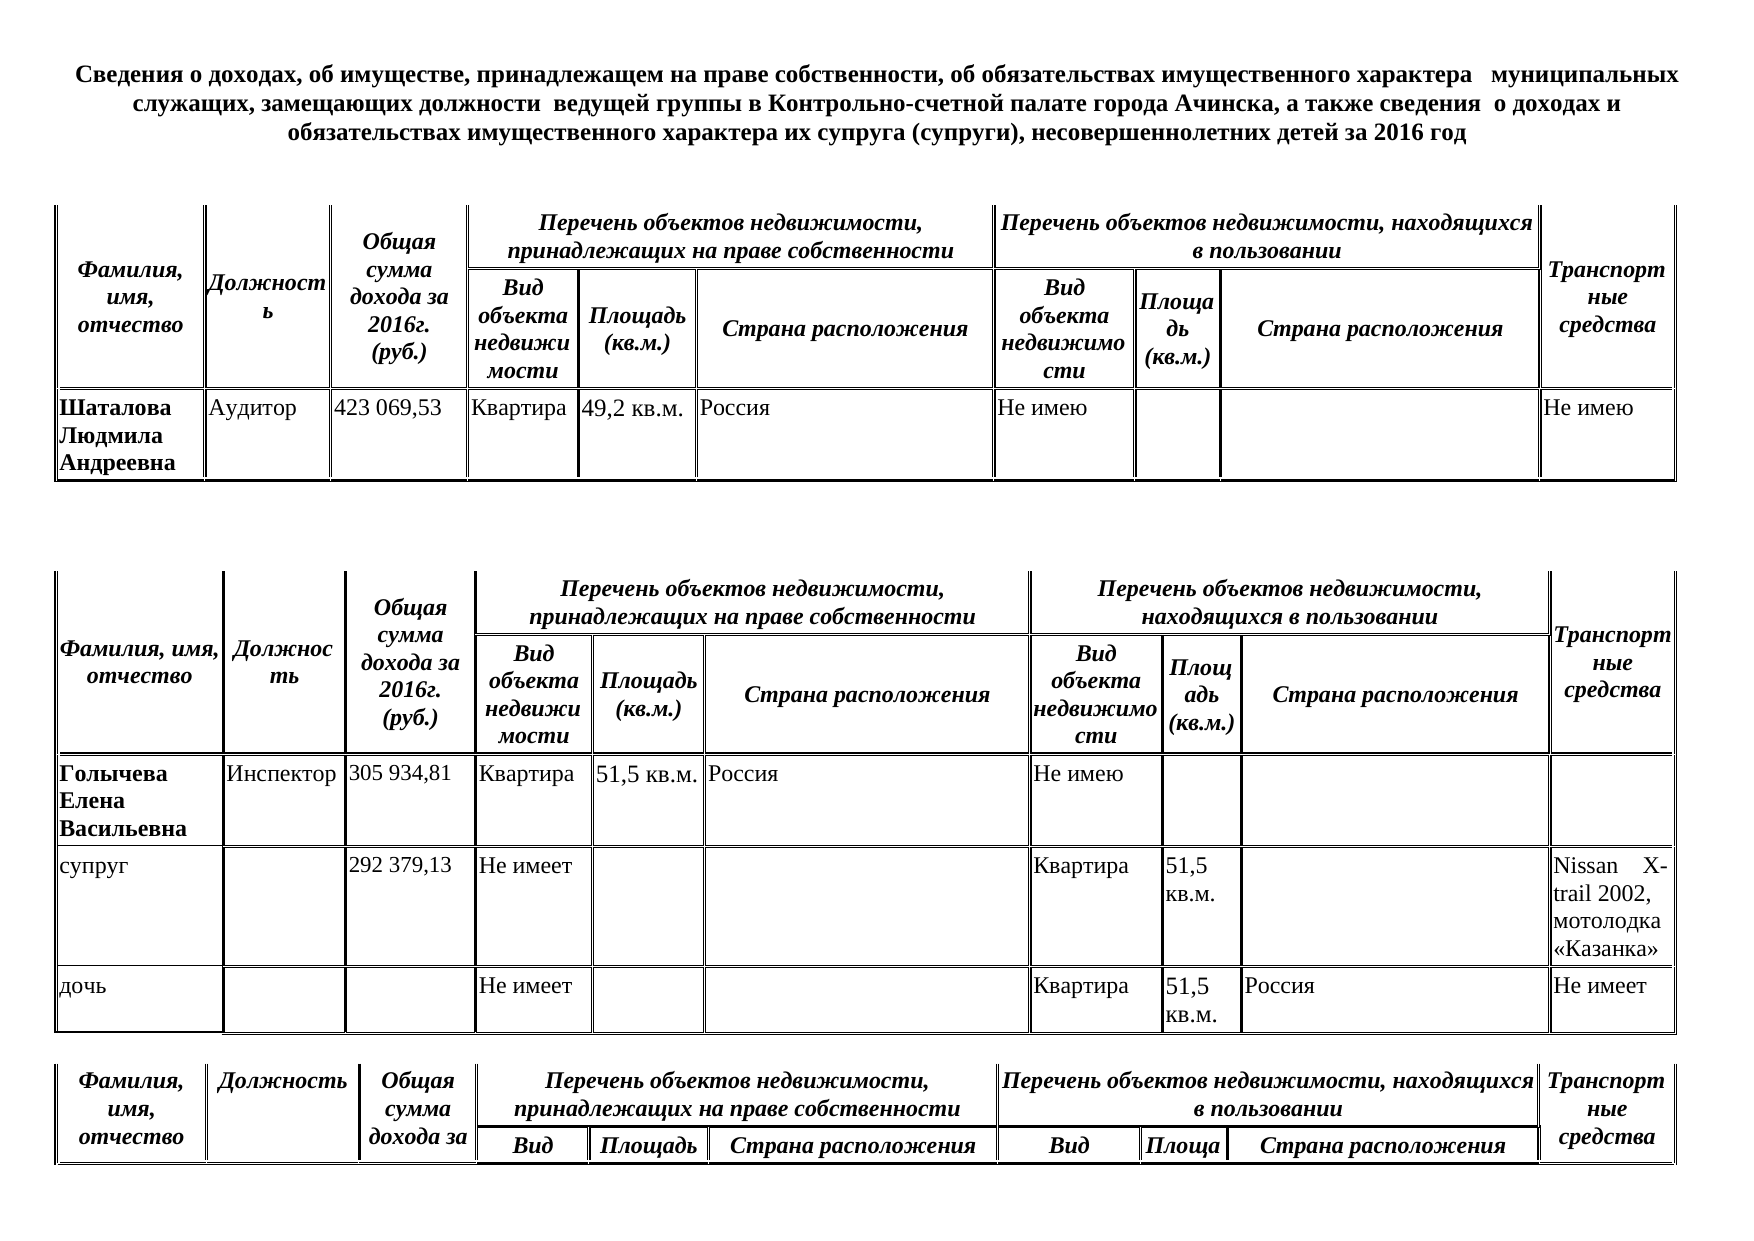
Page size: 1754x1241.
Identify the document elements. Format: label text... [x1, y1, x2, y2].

table_cell 49,2 кв.м. [578, 390, 696, 479]
table_cell [594, 968, 703, 1031]
table_cell 292 379,13 [347, 848, 474, 964]
table_cell Nissan X-trail 2002, мотолодка «Казанка» [1552, 845, 1674, 964]
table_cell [998, 1128, 1141, 1162]
table_cell 305 934,81 [347, 756, 474, 844]
table_cell Не имеет [477, 968, 591, 1031]
table_header Должность [207, 1064, 359, 1162]
table_cell [1552, 752, 1674, 844]
table_header Перечень объектов недвижимости, принадлежащих на праве собственности [469, 205, 992, 267]
table_cell дочь [58, 966, 222, 1031]
table_cell Не имеет [1552, 965, 1674, 1031]
table_cell Площадь (кв.м.) [589, 1128, 708, 1162]
table_cell Не имеет [477, 848, 591, 964]
table_cell Квартира [477, 756, 591, 844]
table_cell Не имею [1540, 387, 1675, 479]
table_cell Страна расположения [1222, 270, 1538, 387]
table_cell Страна расположения [706, 636, 1028, 752]
table_header Перечень объектов недвижимости, принадлежащих на праве собственности [477, 571, 1028, 632]
table_header Фамилия, имя, отчество [58, 1064, 207, 1162]
table_cell [594, 848, 703, 964]
table_cell Россия [706, 756, 1028, 844]
table_header Общая сумма дохода за 2016г. (руб.) [332, 205, 466, 387]
table_header Транспортные средства [1542, 205, 1674, 387]
table_cell Квартира [468, 390, 578, 479]
table_header Транспортные средства [1539, 1064, 1674, 1162]
table_cell Шаталова Людмила Андреевна [56, 387, 205, 479]
table_cell Инспектор [225, 756, 344, 844]
table_cell [225, 848, 344, 964]
table_header Фамилия, имя, отчество [58, 205, 203, 387]
table_header Перечень объектов недвижимости, принадлежащих на праве собственности [478, 1064, 996, 1125]
table_cell Россия [696, 387, 994, 479]
table_cell Страна расположения [698, 270, 992, 387]
table_cell 51,5 кв.м. [1164, 968, 1240, 1031]
table_header Общая сумма дохода за 2016г. (руб.) [347, 571, 474, 752]
table_cell Площадь (кв.м.) [1137, 270, 1219, 387]
table_cell 423 069,53 [331, 390, 468, 479]
table_cell [1220, 388, 1540, 479]
table_cell Страна расположения [1227, 1128, 1539, 1162]
table_cell Площадь (кв.м.) [580, 270, 695, 387]
table_cell Площадь (кв.м.) [594, 636, 703, 752]
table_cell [477, 1127, 589, 1162]
table_cell [347, 968, 474, 1031]
table_cell Не имею [1032, 756, 1161, 844]
table_cell [225, 968, 344, 1031]
table_cell Страна расположения [1243, 636, 1548, 752]
table_header Перечень объектов недвижимости, находящихся в пользовании [1032, 571, 1548, 632]
table_header Должность [225, 571, 344, 752]
table_cell Вид объекта недвижимости [1032, 636, 1161, 752]
table_cell Аудитор [205, 390, 331, 479]
table_cell Квартира [1032, 848, 1161, 964]
table_cell 51,5 кв.м. [1164, 848, 1240, 964]
table_cell Вид объекта недвижимости [477, 636, 591, 752]
table_cell [1243, 848, 1548, 964]
table_cell Площадь (кв.м.) [1164, 636, 1240, 752]
table_cell [1164, 756, 1240, 844]
table_cell Страна расположения [709, 1128, 998, 1162]
table_cell 51,5 кв.м. [594, 756, 703, 844]
table_cell [1135, 390, 1220, 479]
table_cell Россия [1243, 968, 1548, 1031]
table_cell Вид объекта недвижимости [469, 270, 577, 387]
table_header Должность [207, 205, 329, 387]
table_cell Квартира [1032, 968, 1161, 1031]
table_header Транспортные средства [1552, 571, 1674, 752]
table_header Перечень объектов недвижимости, находящихся в пользовании [999, 1064, 1537, 1125]
table_cell [706, 968, 1028, 1031]
table_cell супруг [58, 846, 222, 964]
table_cell Площадь (кв.м.) [1141, 1128, 1227, 1162]
table_cell Голычева Елена Васильевна [58, 752, 222, 844]
table_header Перечень объектов недвижимости, находящихся в пользовании [996, 205, 1538, 267]
text Сведения о доходах, об имуществе, принадлежащем на праве собственности, об обязательствах имущественного характера муниципальных служащих, замещающих должности ведущей группы в Контрольно-счетной палате города Ачинска, а также сведения о доходах и обязательствах имущественного характера их супруга (супруги), несовершеннолетних детей за 2016 год [59, 59, 1695, 145]
table_cell [706, 848, 1028, 964]
table_header Фамилия, имя, отчество [58, 571, 222, 752]
table_header Общая сумма дохода за 2016г. (руб.) [359, 1064, 477, 1162]
table_cell [1243, 756, 1548, 844]
table_cell Вид объекта недвижимости [996, 270, 1133, 387]
table_cell Не имею [994, 387, 1135, 479]
